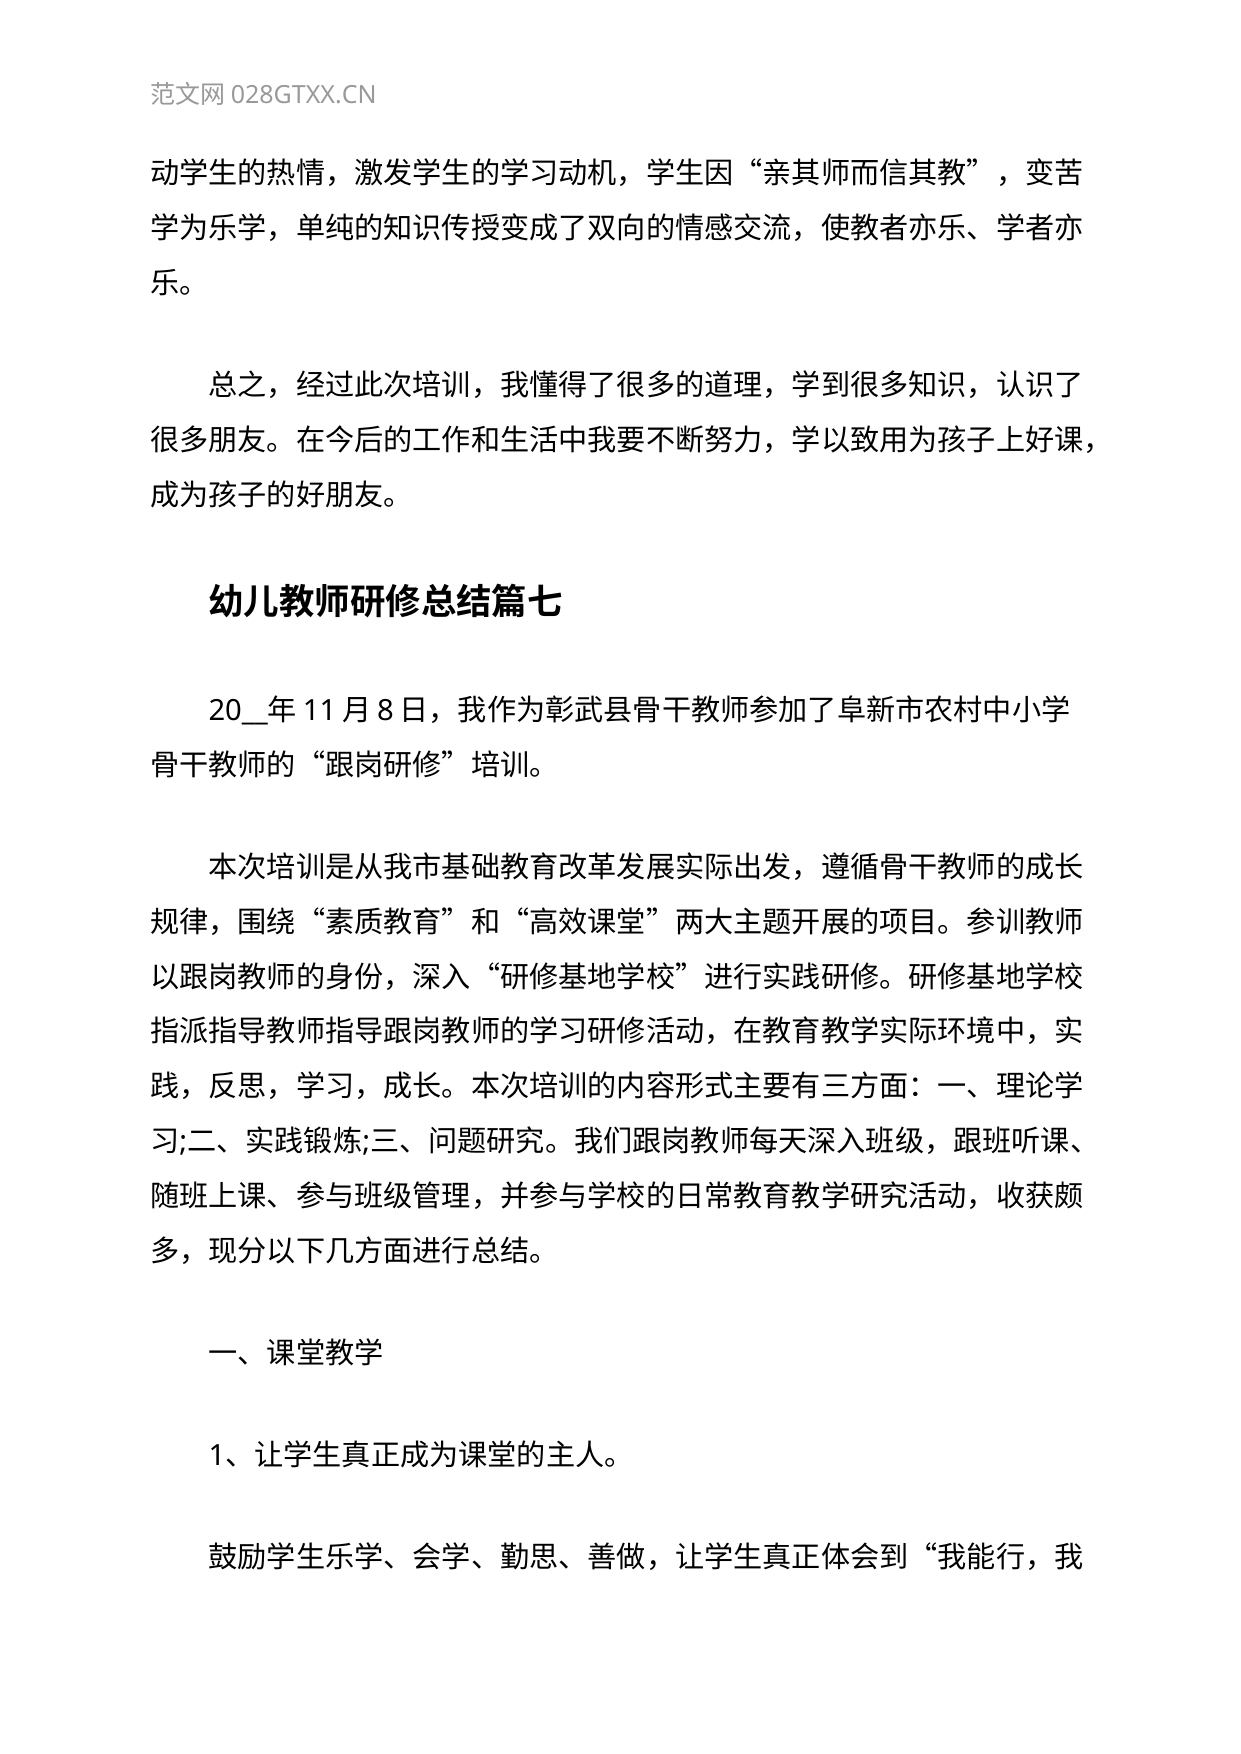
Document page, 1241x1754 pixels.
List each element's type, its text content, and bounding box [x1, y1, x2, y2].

text 一、课堂教学 [150, 1329, 1090, 1372]
text 总之，经过此次培训，我懂得了很多的道理，学到很多知识，认识了很多朋友。在今后的工作和生活中我要不断努力，学以致用为孩子上好课，成为孩子的好朋友。 [150, 362, 1090, 514]
text 幼儿教师研修总结篇七 [150, 573, 1090, 624]
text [150, 150, 1090, 302]
text 1、让学生真正成为课堂的主人。 [150, 1431, 1090, 1474]
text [150, 1533, 1090, 1576]
text 20__年11月8日，我作为彰武县骨干教师参加了阜新市农村中小学骨干教师的“跟岗研修”培训。 [150, 687, 1090, 784]
text 本次培训是从我市基础教育改革发展实际出发，遵循骨干教师的成长规律，围绕“素质教育”和“高效课堂”两大主题开展的项目。参训教师以跟岗教师的身份，深入“研修基地学校”进行实践研修。研修基地学校指派指导教师指导跟岗教师的学习研修活动，在教育教学实际环境中，实践，反思，学习，成长。本次培训的内容形式主要有三方面：一、理论学习;二、实践锻炼;三、问题研究。我们跟岗教师每天深入班级，跟班听课、随班上课、参与班级管理，并参与学校的日常教育教学研究活动，收获颇多，现分以下几方面进行总结。 [150, 843, 1090, 1270]
